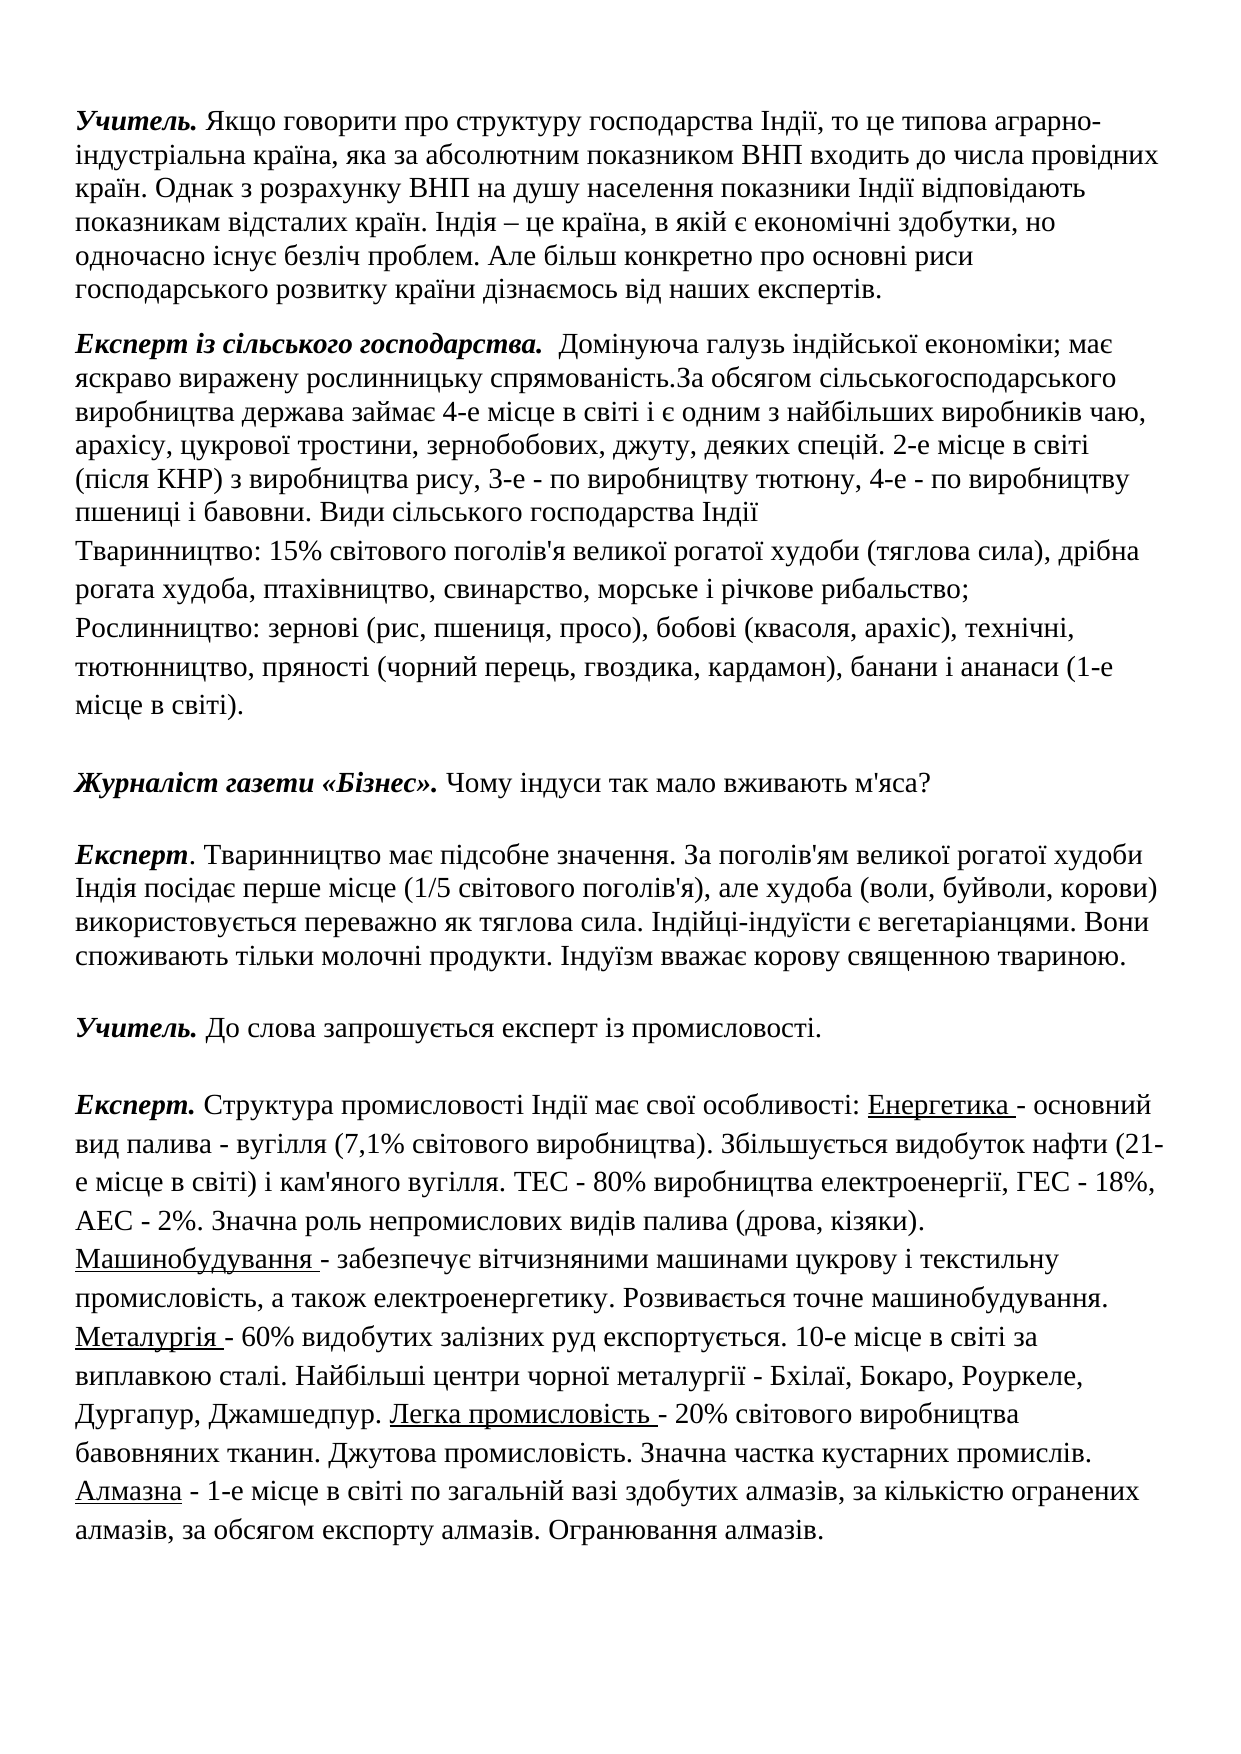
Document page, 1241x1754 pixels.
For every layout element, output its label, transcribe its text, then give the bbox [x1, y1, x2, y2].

text Експерт із сільського господарства. Домінуюча галузь індійської економіки; має яскраво виражену рослинницьку спрямованість.За обсягом сільськогосподарського виробництва держава займає 4-е місце в світі і є одним з найбільших виробників чаю, арахісу, цукрової тростини, зернобобових, джуту, деяких спецій. 2-е місце в світі (після КНР) з виробництва рису, 3-е - по виробництву тютюну, 4-е - по виробництву пшениці і бавовни. Види сільського господарства Індії [75, 327, 1165, 528]
text Учитель. До слова запрошується експерт із промисловості. [75, 1005, 1165, 1043]
text Алмазна - 1-е місце в світі по загальній вазі здобутих алмазів, за кількістю огранених алмазів, за обсягом експорту алмазів. Огранювання алмазів. [75, 1468, 1165, 1546]
text Експерт. Структура промисловості Індії має свої особливості: Енергетика - основний вид палива - вугілля (7,1% світового виробництва). Збільшується видобуток нафти (21-е місце в світі) і кам'яного вугілля. ТЕС - 80% виробництва електроенергії, ГЕС - 18%, АЕС - 2%. Значна роль непромислових видів палива (дрова, кізяки). Машинобудування - забезпечує вітчизняними машинами цукрову і текстильну промисловість, а також електроенергетику. Розвивається точне машинобудування. [75, 1082, 1165, 1314]
text Металургія - 60% видобутих залізних руд експортується. 10-е місце в світі за виплавкою сталі. Найбільші центри чорної металургії - Бхілаї, Бокаро, Роуркеле, Дургапур, Джамшедпур. Легка промисловість - 20% світового виробництва бавовняних тканин. Джутова промисловість. Значна частка кустарних промислів. [75, 1314, 1165, 1468]
text Журналіст газети «Бізнес». Чому індуси так мало вживають м'яса? [75, 760, 1165, 798]
text Учитель. Якщо говорити про структуру господарства Індії, то це типова аграрно-індустріальна країна, яка за абсолютним показником ВНП входить до числа провідних країн. Однак з розрахунку ВНП на душу населення показники Індії відповідають показникам відсталих країн. Індія – це країна, в якій є економічні здобутки, но одночасно існує безліч проблем. Але більш конкретно про основні риси господарського розвитку країни дізнаємось від наших експертів. [75, 103, 1165, 305]
text Тваринництво: 15% світового поголів'я великої рогатої худоби (тяглова сила), дрібна рогата худоба, птахівництво, свинарство, морське і річкове рибальство; [75, 528, 1165, 605]
text Рослинництво: зернові (рис, пшениця, просо), бобові (квасоля, арахіс), технічні, тютюнництво, пряності (чорний перець, гвоздика, кардамон), банани і ананаси (1-е місце в світі). [75, 605, 1165, 721]
text Експерт. Тваринництво має підсобне значення. За поголів'ям великої рогатої худоби Індія посідає перше місце (1/5 світового поголів'я), але худоба (воли, буйволи, корови) використовується переважно як тяглова сила. Індійці-індуїсти є вегетаріанцями. Вони споживають тільки молочні продукти. Індуїзм вважає корову священною твариною. [75, 837, 1165, 971]
